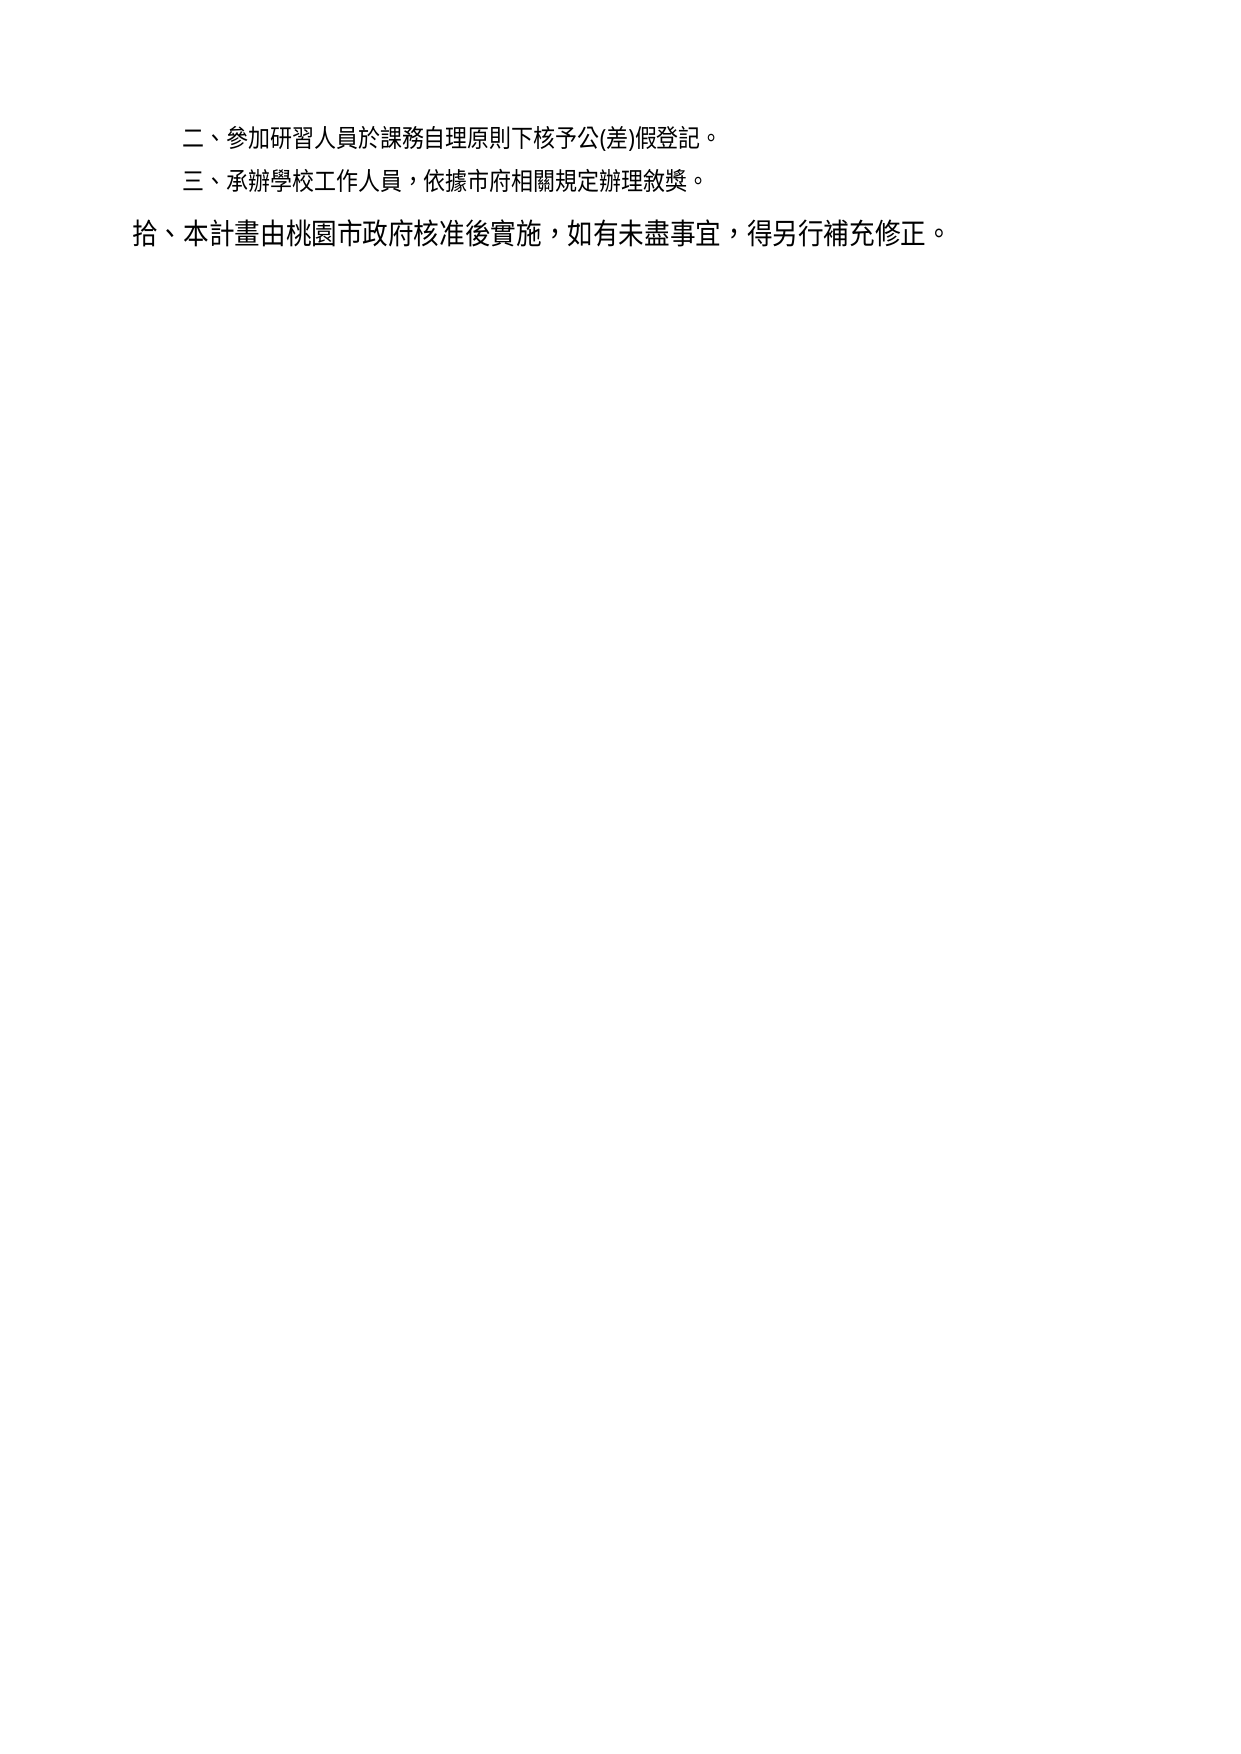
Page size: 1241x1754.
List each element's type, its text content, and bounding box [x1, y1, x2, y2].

text 二、參加研習人員於課務自理原則下核予公(差)假登記。 [182, 118, 1152, 154]
text 拾、本計畫由桃園市政府核准後實施，如有未盡事宜，得另行補充修正。 [132, 211, 1152, 253]
text 三、承辦學校工作人員，依據市府相關規定辦理敘獎。 [182, 162, 1152, 198]
